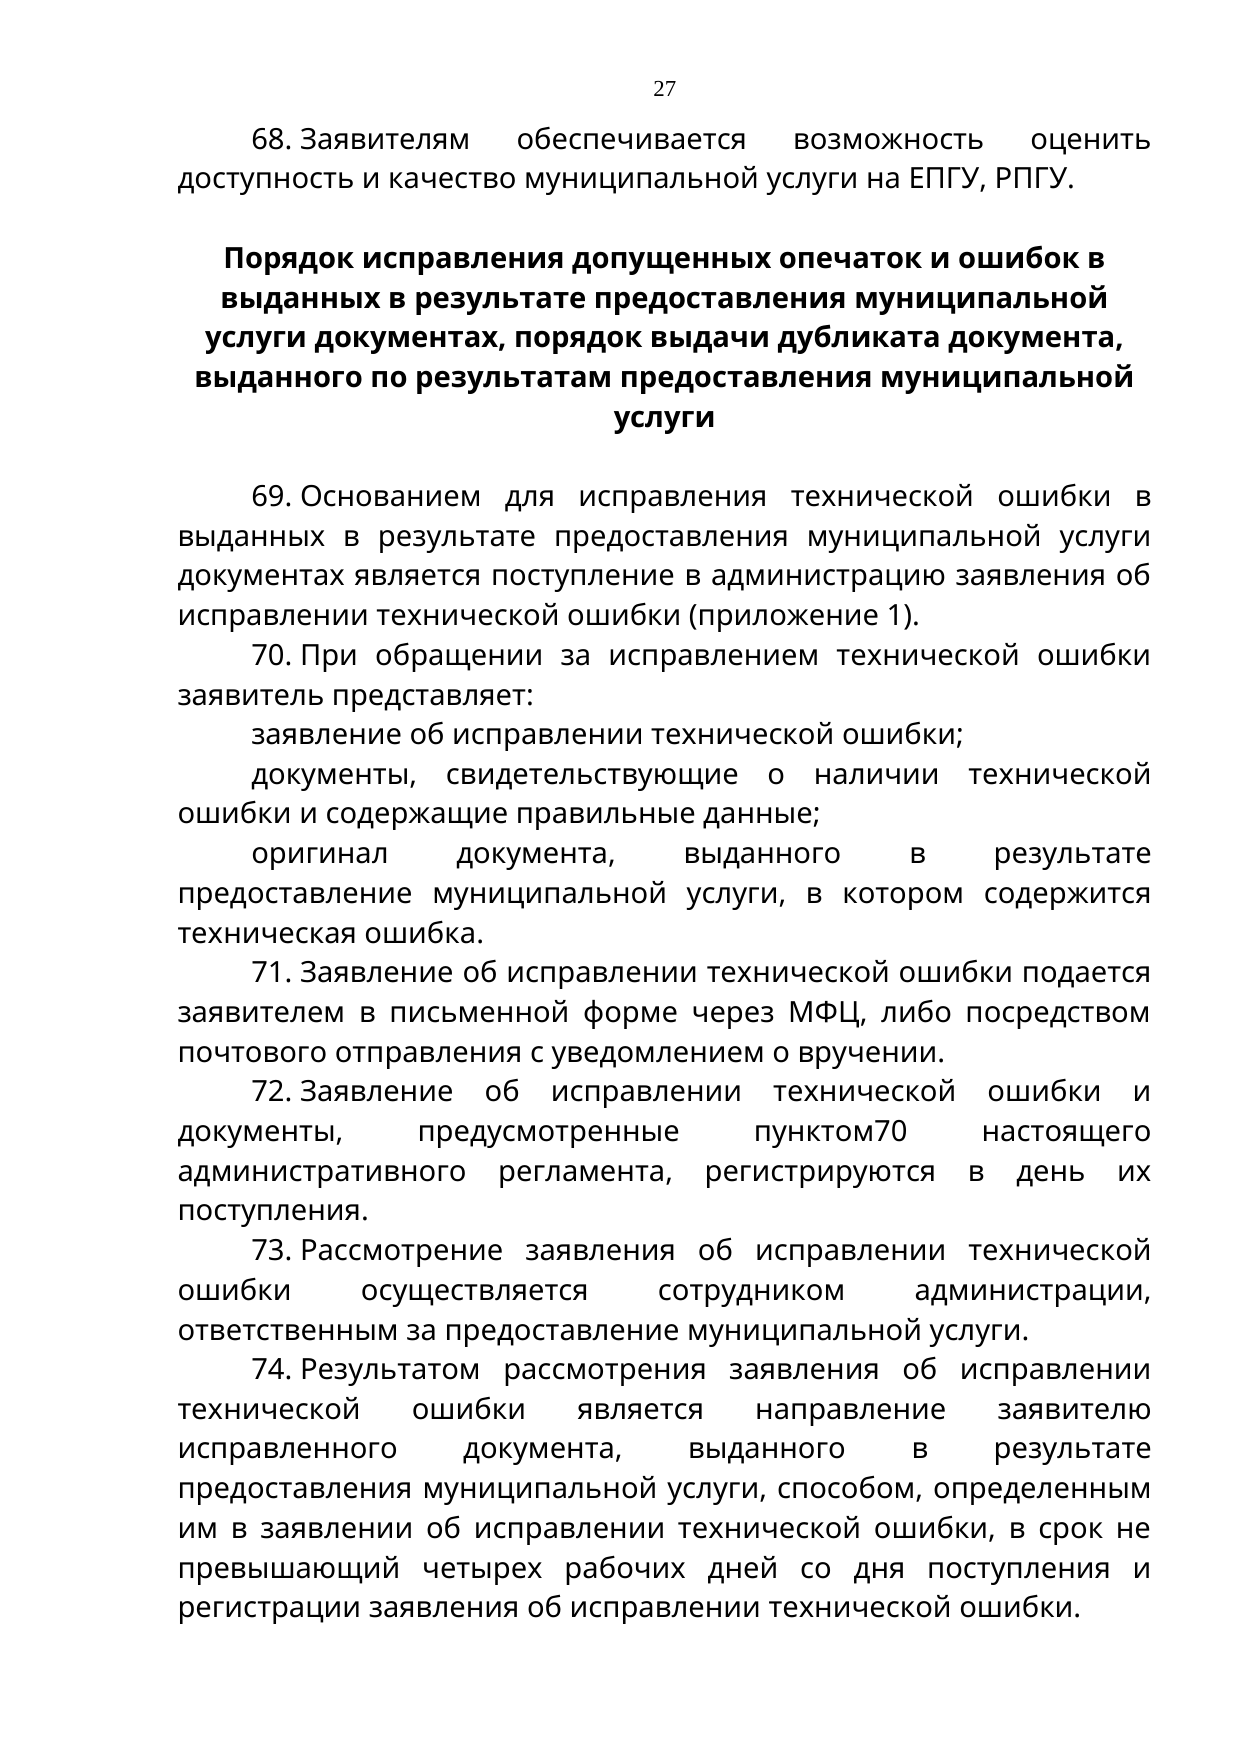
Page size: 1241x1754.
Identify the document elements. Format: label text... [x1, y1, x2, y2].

text 70. При обращении за исправлением технической ошибки заявитель представляет: [177, 634, 1152, 713]
text 71. Заявление об исправлении технической ошибки подается заявителем в письменной форме через МФЦ, либо посредством почтового отправления с уведомлением о вручении. [177, 952, 1152, 1071]
text 73. Рассмотрение заявления об исправлении технической ошибки осуществляется сотрудником администрации, ответственным за предоставление муниципальной услуги. [177, 1229, 1152, 1348]
text документы, свидетельствующие о наличии технической ошибки и содержащие правильные данные; [177, 753, 1152, 832]
text заявление об исправлении технической ошибки; [177, 713, 1152, 753]
text 74. Результатом рассмотрения заявления об исправлении технической ошибки является направление заявителю исправленного документа, выданного в результате предоставления муниципальной услуги, способом, определенным им в заявлении об исправлении технической ошибки, в срок не превышающий четырех рабочих дней со дня поступления и регистрации заявления об исправлении технической ошибки. [177, 1348, 1152, 1626]
text 68. Заявителям обеспечивается возможность оценить доступность и качество муниципальной услуги на ЕПГУ, РПГУ. [177, 118, 1152, 197]
text Порядок исправления допущенных опечаток и ошибок в выданных в результате предоставления муниципальной услуги документах, порядок выдачи дубликата документа, выданного по результатам предоставления муниципальной услуги [177, 237, 1152, 436]
text 72. Заявление об исправлении технической ошибки и документы, предусмотренные пунктом70 настоящего административного регламента, регистрируются в день их поступления. [177, 1071, 1152, 1229]
text 69. Основанием для исправления технической ошибки в выданных в результате предоставления муниципальной услуги документах является поступление в администрацию заявления об исправлении технической ошибки (приложение 1). [177, 475, 1152, 634]
text оригинал документа, выданного в результате предоставление муниципальной услуги, в котором содержится техническая ошибка. [177, 832, 1152, 952]
